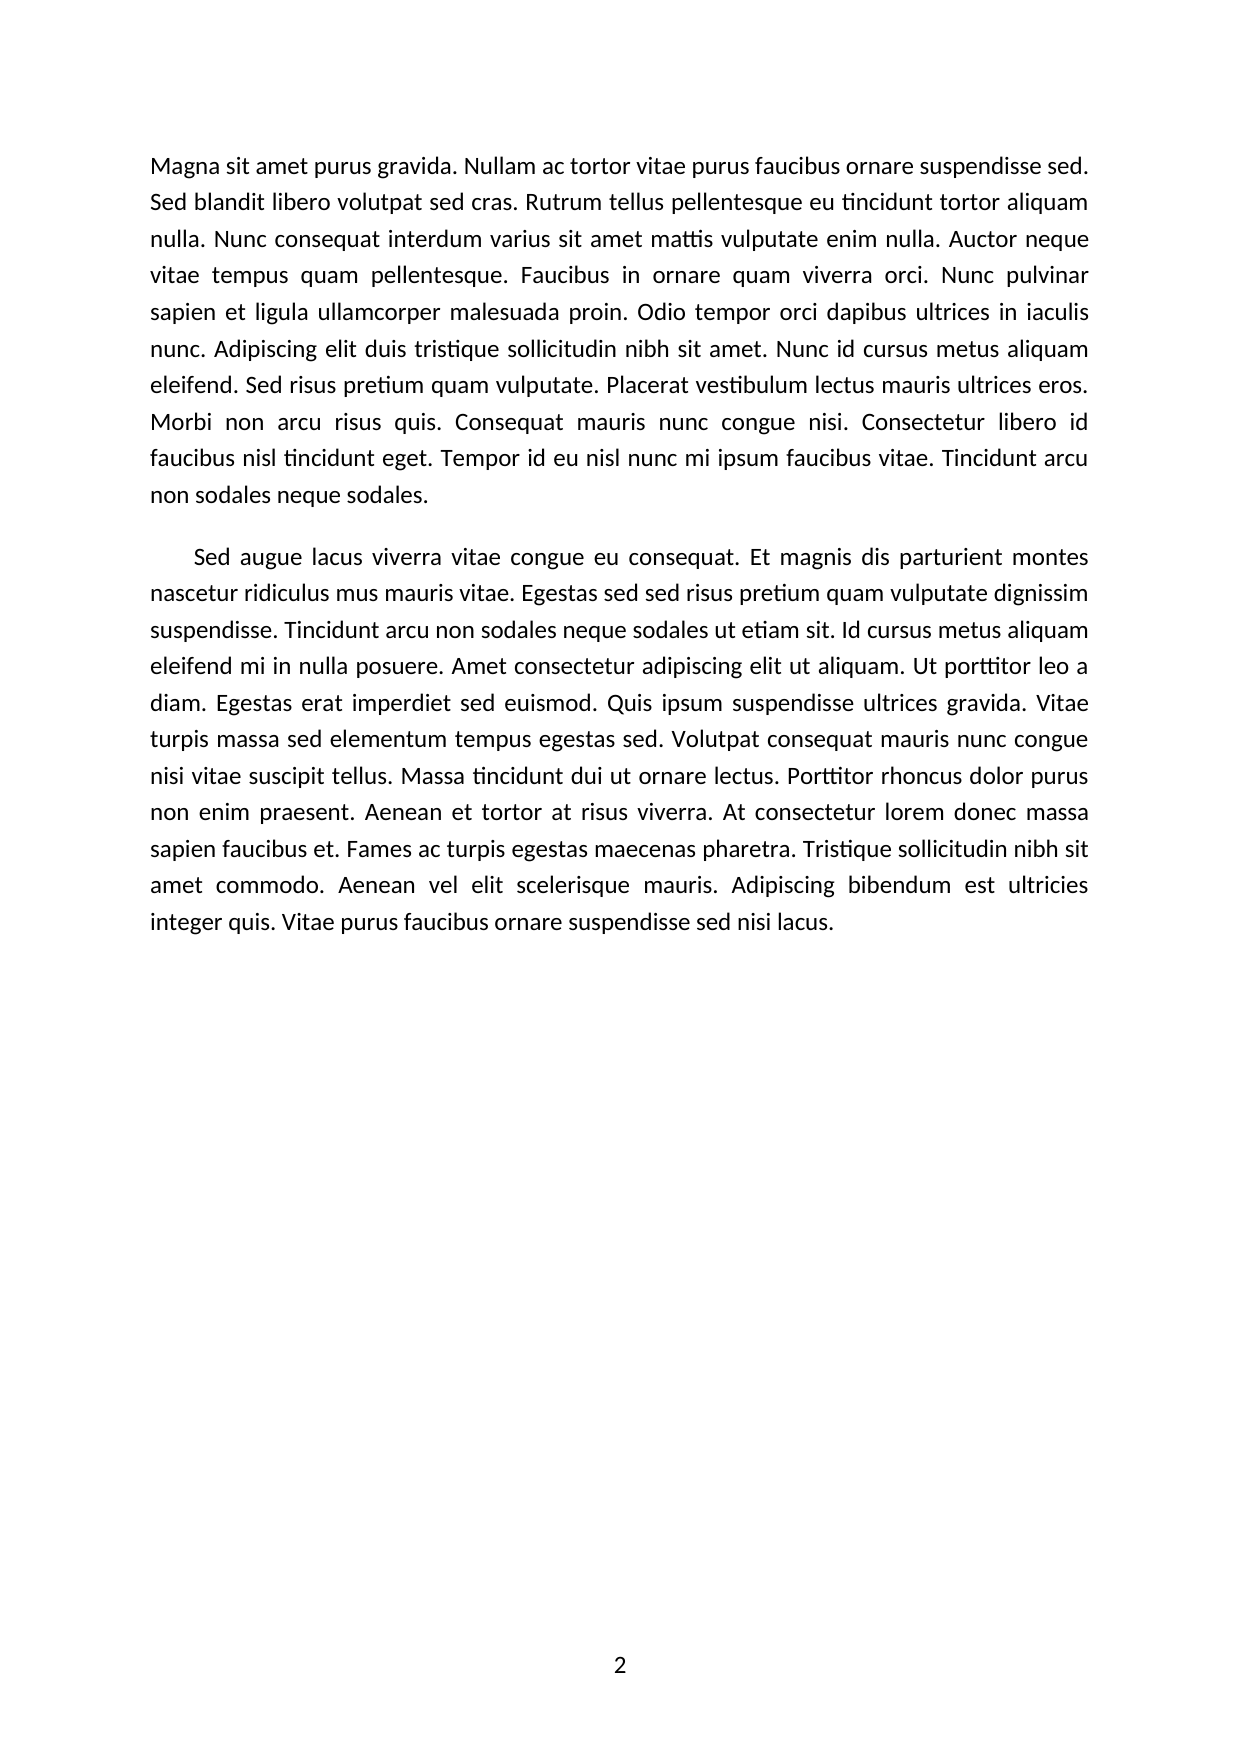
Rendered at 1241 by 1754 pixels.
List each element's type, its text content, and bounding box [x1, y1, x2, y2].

text Sed augue lacus viverra vitae congue eu consequat. Et magnis dis parturient montes nascetur ridiculus mus mauris vitae. Egestas sed sed risus pretium quam vulputate dignissim suspendisse. Tincidunt arcu non sodales neque sodales ut etiam sit. Id cursus metus aliquam eleifend mi in nulla posuere. Amet consectetur adipiscing elit ut aliquam. Ut porttitor leo a diam. Egestas erat imperdiet sed euismod. Quis ipsum suspendisse ultrices gravida. Vitae turpis massa sed elementum tempus egestas sed. Volutpat consequat mauris nunc congue nisi vitae suscipit tellus. Massa tincidunt dui ut ornare lectus. Porttitor rhoncus dolor purus non enim praesent. Aenean et tortor at risus viverra. At consectetur lorem donec massa sapien faucibus et. Fames ac turpis egestas maecenas pharetra. Tristique sollicitudin nibh sit amet commodo. Aenean vel elit scelerisque mauris. Adipiscing bibendum est ultricies integer quis. Vitae purus faucibus ornare suspendisse sed nisi lacus. [150, 541, 1090, 937]
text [150, 150, 1090, 509]
